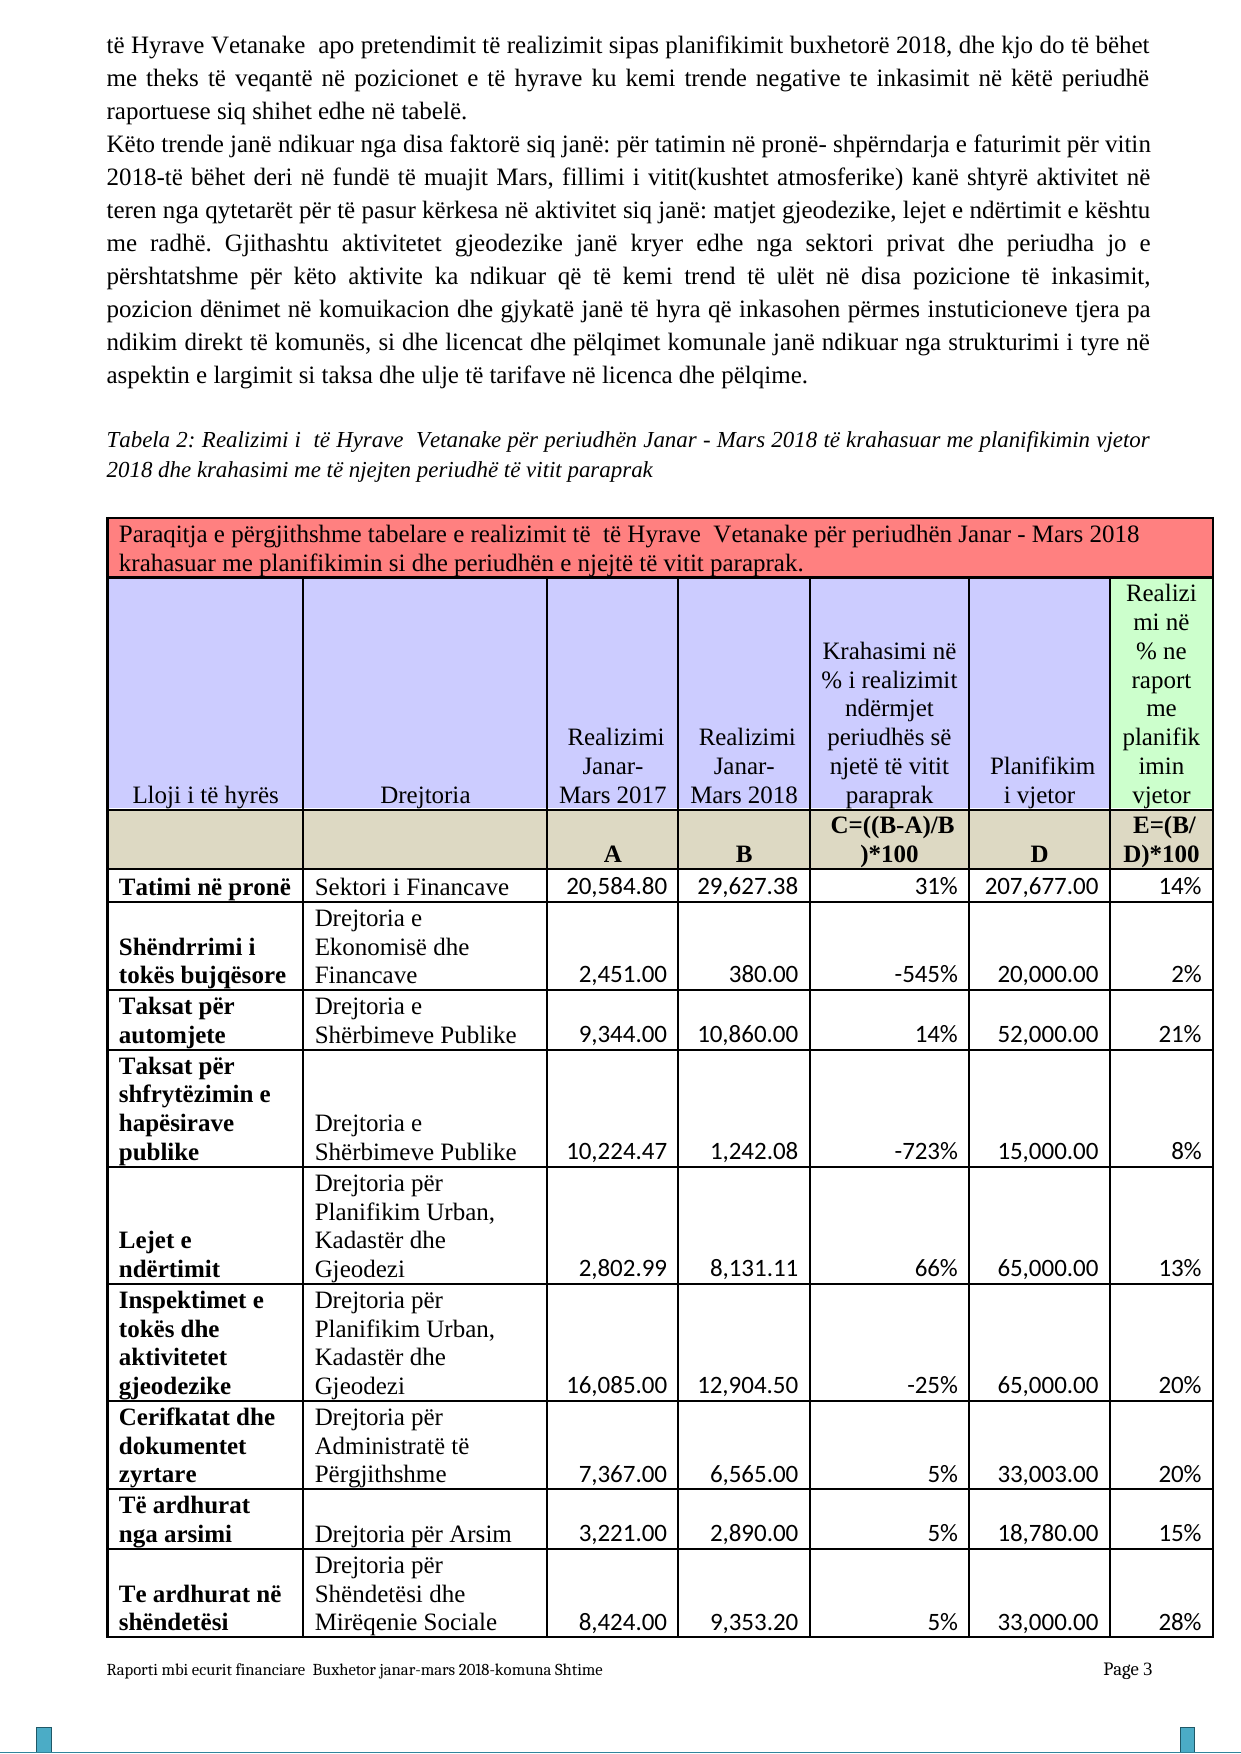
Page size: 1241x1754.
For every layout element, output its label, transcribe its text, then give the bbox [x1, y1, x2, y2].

table_cell Te ardhurat në shëndetësi [109, 1550, 302, 1636]
table_cell -545% [811, 903, 968, 989]
table_cell 1,242.08 [679, 1051, 809, 1166]
table_cell Realizimi Janar-Mars 2017 [548, 579, 677, 808]
table_cell Drejtoria [304, 579, 546, 808]
table_cell 20% [1111, 1402, 1212, 1488]
table_cell 14% [811, 991, 968, 1049]
table_cell E=(B/D)*100 [1111, 811, 1212, 868]
table_cell 20,584.80 [548, 870, 677, 901]
text Tabela 2: Realizimi i të Hyrave Vetanake për periudhën Janar - Mars 2018 të krahasuar me planifikimin vjetor 2018 dhe krahasimi me të njejten periudhë të vitit paraprak [106, 426, 1152, 483]
table_cell 20,000.00 [970, 903, 1109, 989]
table_cell 66% [811, 1168, 968, 1283]
table_cell -723% [811, 1051, 968, 1166]
table_cell 2,802.99 [548, 1168, 677, 1283]
table_cell Taksat për shfrytëzimin e hapësirave publike [109, 1051, 302, 1166]
table_cell 20% [1111, 1285, 1212, 1400]
table_cell Sektori i Financave [304, 870, 546, 901]
table_cell 8,424.00 [548, 1550, 677, 1636]
table_cell Lloji i të hyrës [109, 579, 302, 808]
table_cell Lejet e ndërtimit [109, 1168, 302, 1283]
table_cell 33,000.00 [970, 1550, 1109, 1636]
table_cell 9,344.00 [548, 991, 677, 1049]
table_cell 12,904.50 [679, 1285, 809, 1400]
table_cell 52,000.00 [970, 991, 1109, 1049]
table_cell 13% [1111, 1168, 1212, 1283]
table_cell Drejtoria e Shërbimeve Publike [304, 991, 546, 1049]
table_cell 5% [811, 1550, 968, 1636]
table_cell 3,221.00 [548, 1490, 677, 1548]
table_cell 7,367.00 [548, 1402, 677, 1488]
table_cell 18,780.00 [970, 1490, 1109, 1548]
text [106, 30, 1152, 125]
table_cell Shëndrrimi i tokës bujqësore [109, 903, 302, 989]
table_cell Drejtoria e Ekonomisë dhe Financave [304, 903, 546, 989]
table_cell Të ardhurat nga arsimi [109, 1490, 302, 1548]
table_cell 65,000.00 [970, 1168, 1109, 1283]
table_cell 16,085.00 [548, 1285, 677, 1400]
table_cell 8% [1111, 1051, 1212, 1166]
table_cell 9,353.20 [679, 1550, 809, 1636]
table_cell [109, 811, 302, 868]
table_cell -25% [811, 1285, 968, 1400]
table_cell B [679, 811, 809, 868]
table_cell 5% [811, 1402, 968, 1488]
table_cell 10,860.00 [679, 991, 809, 1049]
table_cell Drejtoria për Shëndetësi dhe Mirëqenie Sociale [304, 1550, 546, 1636]
table_cell 2,890.00 [679, 1490, 809, 1548]
table_cell 10,224.47 [548, 1051, 677, 1166]
table_cell 2,451.00 [548, 903, 677, 989]
table_cell Drejtoria për Administratë të Përgjithshme [304, 1402, 546, 1488]
table_cell Cerifkatat dhe dokumentet zyrtare [109, 1402, 302, 1488]
table_cell 6,565.00 [679, 1402, 809, 1488]
table_cell Drejtoria për Arsim [304, 1490, 546, 1548]
table_cell 31% [811, 870, 968, 901]
table_cell 28% [1111, 1550, 1212, 1636]
table_cell Taksat për automjete [109, 991, 302, 1049]
table_cell 65,000.00 [970, 1285, 1109, 1400]
table_cell C=((B-A)/B)*100 [811, 811, 968, 868]
text Këto trende janë ndikuar nga disa faktorë siq janë: për tatimin në pronë- shpërndarja e faturimit për vitin 2018-të bëhet deri në fundë të muajit Mars, fillimi i vitit(kushtet atmosferike) kanë shtyrë aktivitet në teren nga qytetarët për të pasur kërkesa në aktivitet siq janë: matjet gjeodezike, lejet e ndërtimit e kështu me radhë. Gjithashtu aktivitetet gjeodezike janë kryer edhe nga sektori privat dhe periudha jo e përshtatshme për këto aktivite ka ndikuar që të kemi trend të ulët në disa pozicione të inkasimit, pozicion dënimet në komuikacion dhe gjykatë janë të hyra që inkasohen përmes instuticioneve tjera pa ndikim direkt të komunës, si dhe licencat dhe pëlqimet komunale janë ndikuar nga strukturimi i tyre në aspektin e largimit si taksa dhe ulje të tarifave në licenca dhe pëlqime. [106, 129, 1152, 389]
table_cell D [970, 811, 1109, 868]
table_cell 380.00 [679, 903, 809, 989]
table_cell 8,131.11 [679, 1168, 809, 1283]
table_cell 15% [1111, 1490, 1212, 1548]
table_header Paraqitja e përgjithshme tabelare e realizimit të të Hyrave Vetanake për periudhën Janar - Mars 2018 krahasuar me planifikimin si dhe periudhën e njejtë të vitit paraprak. [109, 519, 1212, 576]
table_cell Drejtoria për Planifikim Urban, Kadastër dhe Gjeodezi [304, 1285, 546, 1400]
table_cell Realizimi Janar-Mars 2018 [679, 579, 809, 808]
table_cell Tatimi në pronë [109, 870, 302, 901]
table_cell A [548, 811, 677, 868]
table_cell 2% [1111, 903, 1212, 989]
table_cell Drejtoria e Shërbimeve Publike [304, 1051, 546, 1166]
table_cell 5% [811, 1490, 968, 1548]
table_cell 207,677.00 [970, 870, 1109, 901]
table_cell Inspektimet e tokës dhe aktivitetet gjeodezike [109, 1285, 302, 1400]
table_cell 29,627.38 [679, 870, 809, 901]
table_cell 33,003.00 [970, 1402, 1109, 1488]
table_cell Drejtoria për Planifikim Urban, Kadastër dhe Gjeodezi [304, 1168, 546, 1283]
table_cell Planifikimi vjetor [970, 579, 1109, 808]
table_cell [304, 811, 546, 868]
table_cell 14% [1111, 870, 1212, 901]
table_cell 21% [1111, 991, 1212, 1049]
table_cell 15,000.00 [970, 1051, 1109, 1166]
table_cell Krahasimi në % i realizimit ndërmjet periudhës së njetë të vitit paraprak [811, 579, 968, 808]
table_cell Realizimi në % ne raport me planifikimin vjetor [1111, 579, 1212, 808]
